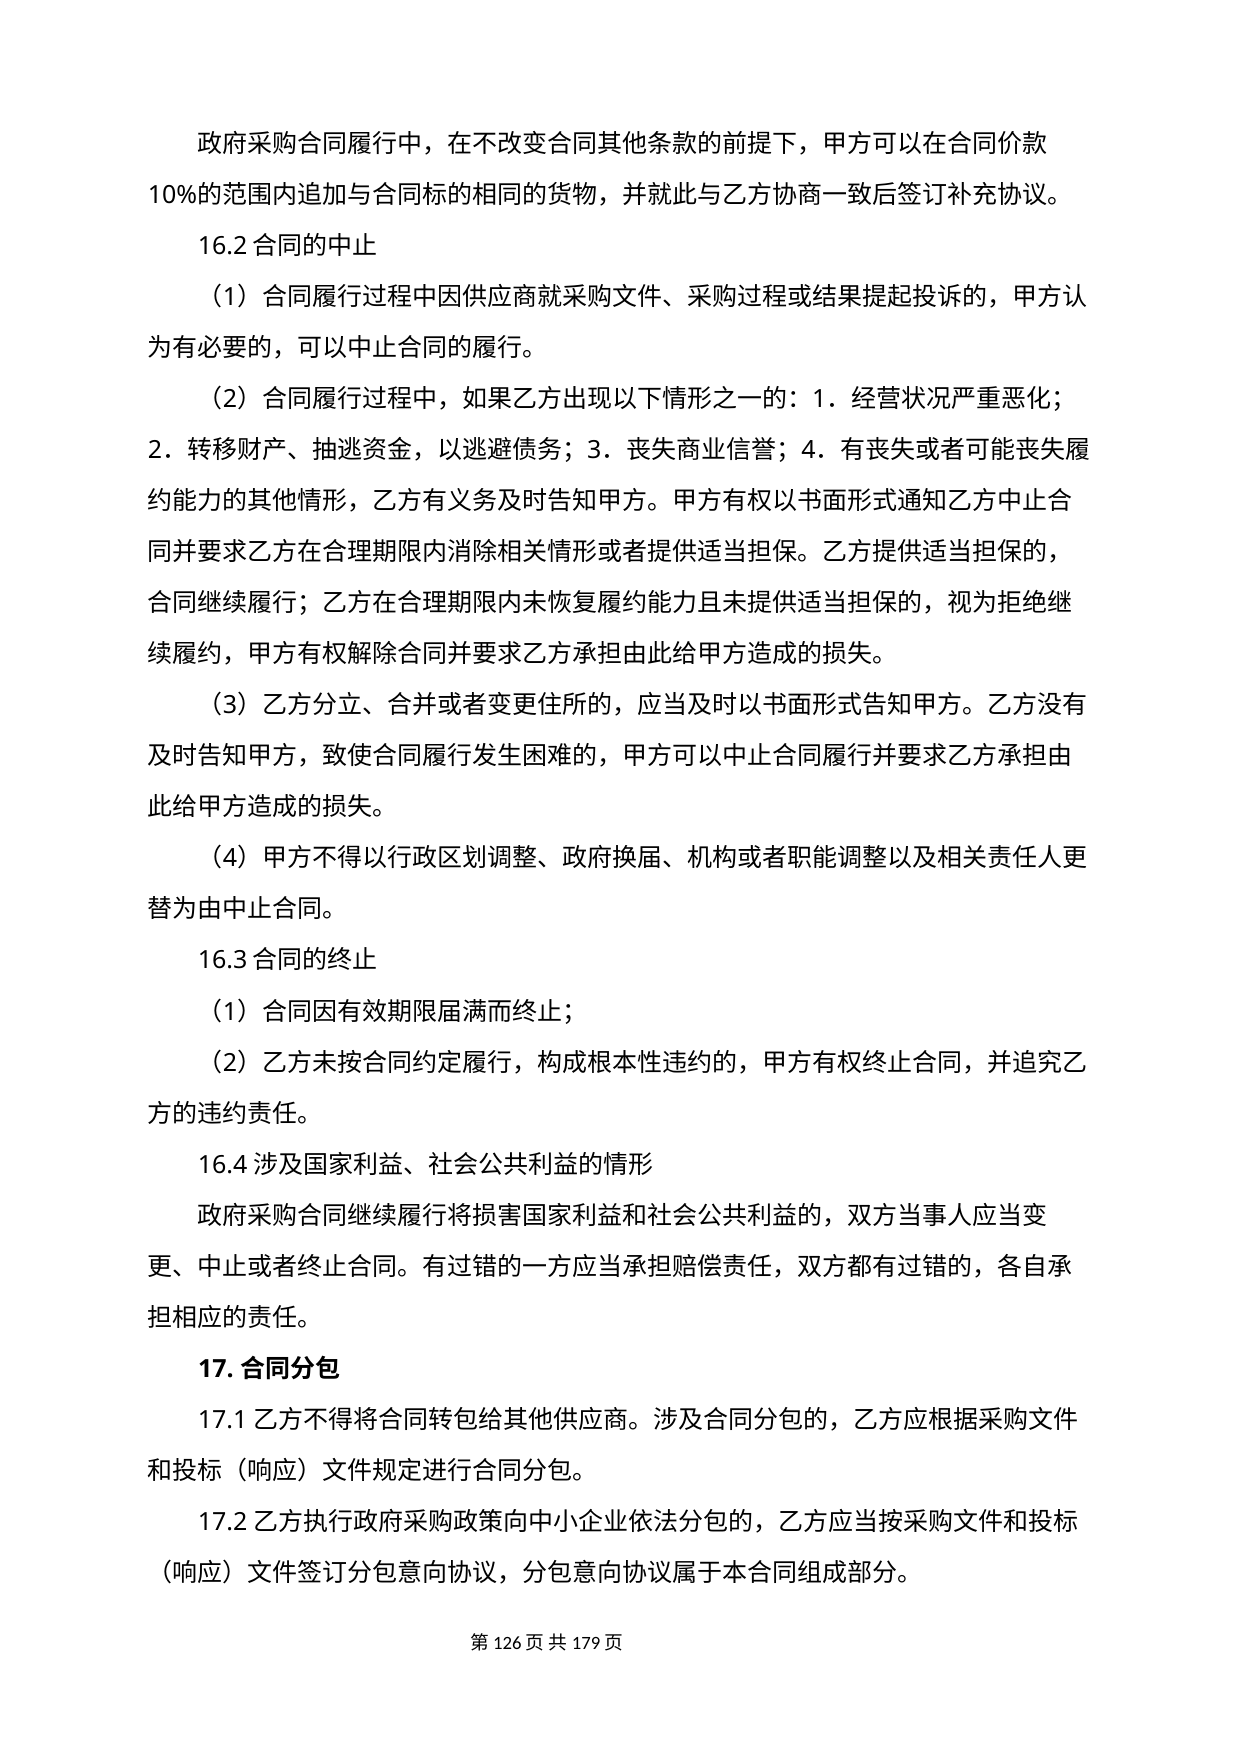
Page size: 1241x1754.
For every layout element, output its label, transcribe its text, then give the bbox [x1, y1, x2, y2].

text 政府采购合同履行中，在不改变合同其他条款的前提下，甲方可以在合同价款10%的范围内追加与合同标的相同的货物，并就此与乙方协商一致后签订补充协议。 [148, 125, 1093, 211]
text 17.1 乙方不得将合同转包给其他供应商。涉及合同分包的，乙方应根据采购文件和投标（响应）文件规定进行合同分包。 [148, 1401, 1093, 1487]
text （2）合同履行过程中，如果乙方出现以下情形之一的：1．经营状况严重恶化；2．转移财产、抽逃资金，以逃避债务；3．丧失商业信誉；4．有丧失或者可能丧失履约能力的其他情形，乙方有义务及时告知甲方。甲方有权以书面形式通知乙方中止合同并要求乙方在合理期限内消除相关情形或者提供适当担保。乙方提供适当担保的，合同继续履行；乙方在合理期限内未恢复履约能力且未提供适当担保的，视为拒绝继续履约，甲方有权解除合同并要求乙方承担由此给甲方造成的损失。 [148, 381, 1093, 670]
text （2）乙方未按合同约定履行，构成根本性违约的，甲方有权终止合同，并追究乙方的违约责任。 [148, 1044, 1093, 1129]
text （1）合同履行过程中因供应商就采购文件、采购过程或结果提起投诉的，甲方认为有必要的，可以中止合同的履行。 [148, 278, 1093, 364]
text 16.2合同的中止 [148, 227, 1093, 262]
text 17. 合同分包 [148, 1350, 1093, 1384]
text （1）合同因有效期限届满而终止； [148, 993, 1093, 1027]
text 16.4 涉及国家利益、社会公共利益的情形 [148, 1146, 1093, 1180]
text 政府采购合同继续履行将损害国家利益和社会公共利益的，双方当事人应当变更、中止或者终止合同。有过错的一方应当承担赔偿责任，双方都有过错的，各自承担相应的责任。 [148, 1197, 1093, 1333]
text 17.2 乙方执行政府采购政策向中小企业依法分包的，乙方应当按采购文件和投标（响应）文件签订分包意向协议，分包意向协议属于本合同组成部分。 [148, 1503, 1093, 1589]
text （3）乙方分立、合并或者变更住所的，应当及时以书面形式告知甲方。乙方没有及时告知甲方，致使合同履行发生困难的，甲方可以中止合同履行并要求乙方承担由此给甲方造成的损失。 [148, 687, 1093, 823]
text 16.3合同的终止 [148, 942, 1093, 976]
text （4）甲方不得以行政区划调整、政府换届、机构或者职能调整以及相关责任人更替为由中止合同。 [148, 840, 1093, 925]
